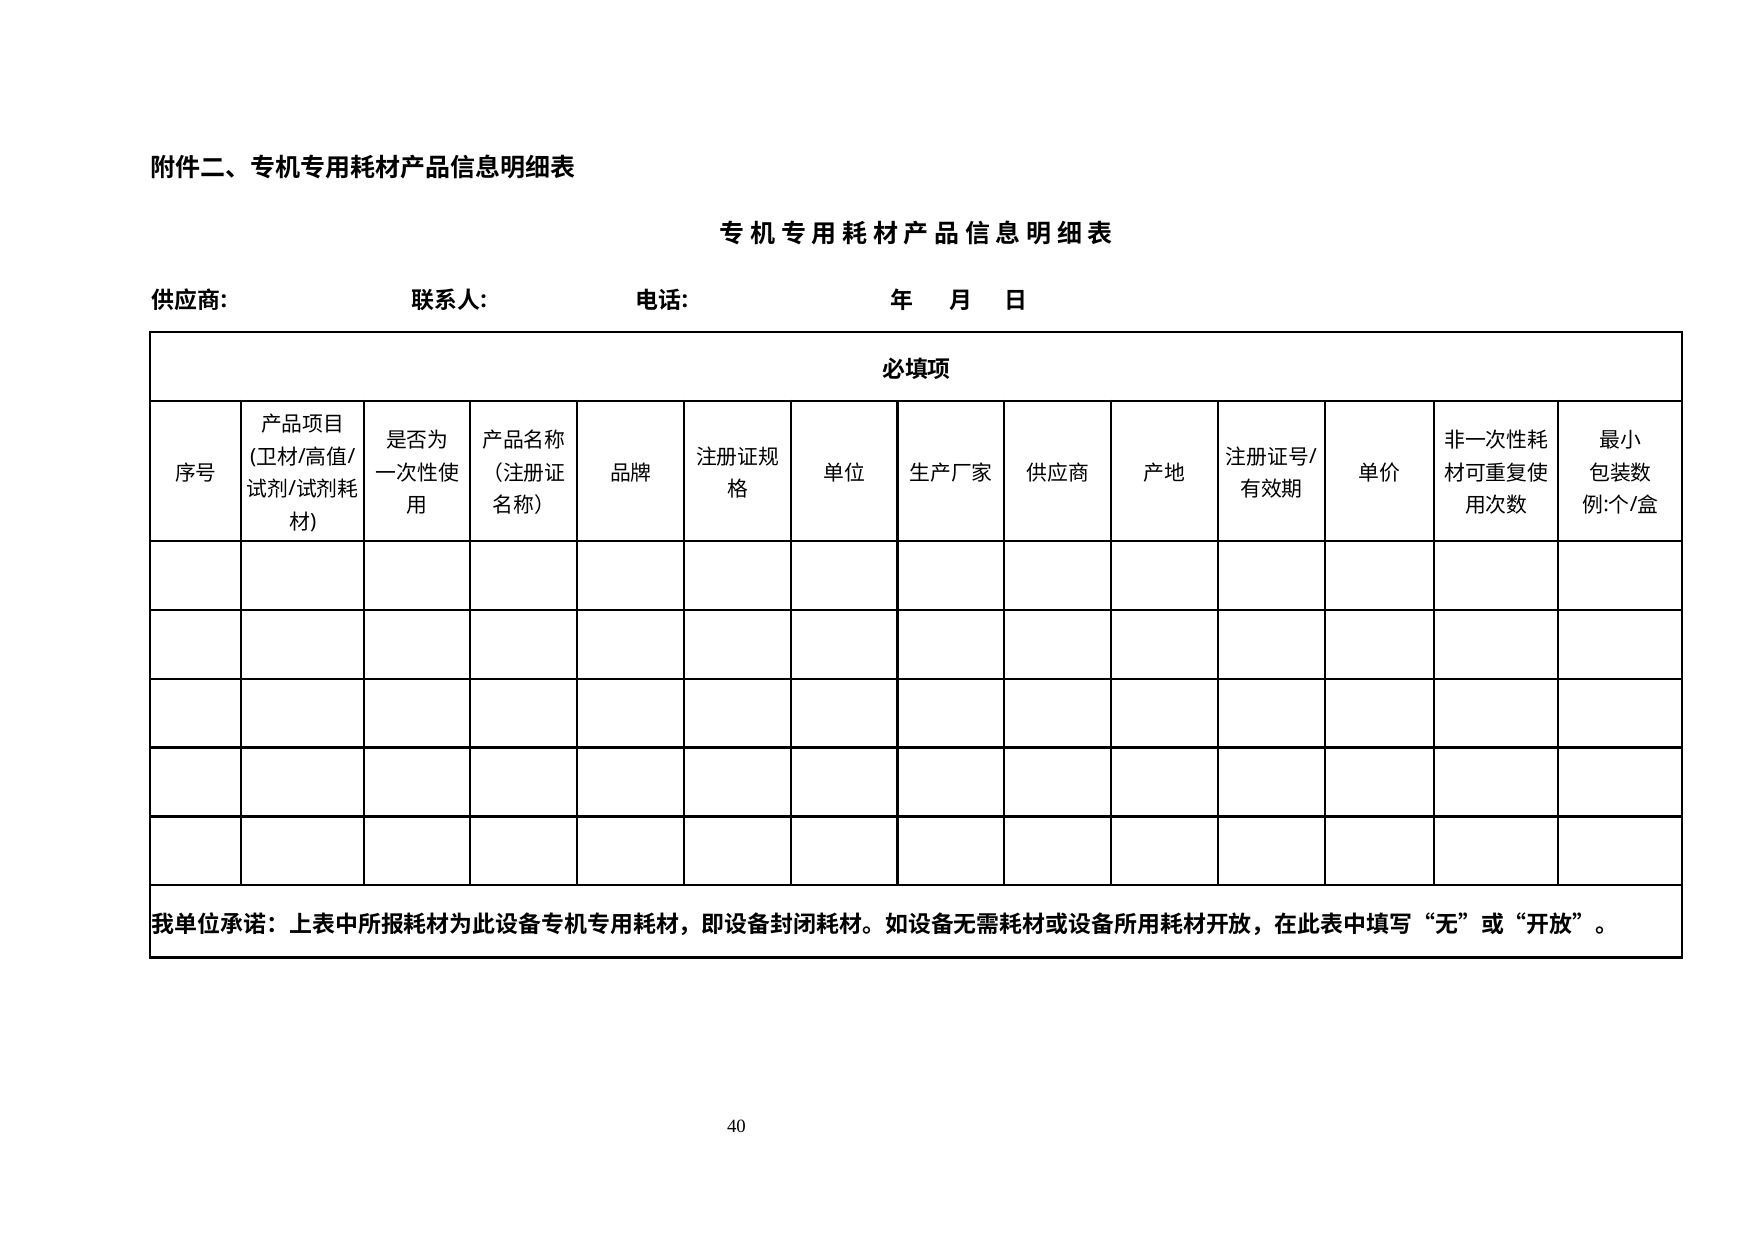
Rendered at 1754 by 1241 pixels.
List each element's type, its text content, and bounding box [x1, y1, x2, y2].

table_header 专 机 专 用 耗 材 产 品 信 息 明 细 表 [150, 198, 1682, 264]
table_cell [1559, 680, 1681, 746]
table_cell [151, 749, 240, 815]
table_cell 必填项 [151, 333, 1681, 399]
table_cell [685, 542, 790, 608]
table_cell [471, 818, 576, 884]
table_cell [685, 611, 790, 677]
table_cell [365, 749, 469, 815]
table_cell [792, 680, 896, 746]
table_cell [365, 680, 469, 746]
table_cell [1005, 749, 1110, 815]
table_cell 序号 [151, 402, 240, 539]
table_cell [1005, 611, 1110, 677]
table_cell [899, 680, 1003, 746]
table_cell [1559, 611, 1681, 677]
table_cell [1435, 611, 1557, 677]
table_cell [1326, 680, 1433, 746]
table_cell 生产厂家 [899, 402, 1003, 539]
table_cell [685, 818, 790, 884]
table_cell [792, 749, 896, 815]
table_cell [365, 818, 469, 884]
table_cell 是否为 一次性使用 [365, 402, 469, 539]
table_cell [792, 542, 896, 608]
table_cell [471, 611, 576, 677]
table_cell [1559, 818, 1681, 884]
table_cell [578, 749, 683, 815]
table_cell [151, 542, 240, 608]
table_cell [899, 611, 1003, 677]
table_cell [242, 680, 363, 746]
table_cell [1219, 611, 1324, 677]
table_cell [685, 749, 790, 815]
table_cell [1326, 542, 1433, 608]
table_cell 注册证规格 [685, 402, 790, 539]
table_cell [365, 611, 469, 677]
table_cell 我单位承诺：上表中所报耗材为此设备专机专用耗材，即设备封闭耗材。如设备无需耗材或设备所用耗材开放，在此表中填写“无”或“开放”。 [151, 886, 1681, 956]
table_cell [1435, 749, 1557, 815]
table_cell [151, 611, 240, 677]
table_cell [1435, 680, 1557, 746]
table_cell [899, 542, 1003, 608]
table_cell [242, 818, 363, 884]
table_cell [151, 818, 240, 884]
table_cell [578, 818, 683, 884]
table_cell [242, 611, 363, 677]
table_cell 产品项目 (卫材/高值/试剂/试剂耗材) [242, 402, 363, 539]
table_cell [578, 542, 683, 608]
table_cell 品牌 [578, 402, 683, 539]
table_cell [1219, 749, 1324, 815]
table_cell 最小 包装数 例:个/盒 [1559, 402, 1681, 539]
table_cell [1112, 818, 1217, 884]
table_cell [242, 542, 363, 608]
table_cell [471, 542, 576, 608]
table_cell [151, 680, 240, 746]
table_cell 供应商 [1005, 402, 1110, 539]
table_cell 产品名称 （注册证名称） [471, 402, 576, 539]
table_cell [1219, 818, 1324, 884]
table_cell [1435, 818, 1557, 884]
table_cell [1005, 818, 1110, 884]
table_cell [471, 749, 576, 815]
text 附件二、专机专用耗材产品信息明细表 [150, 133, 1604, 198]
table_cell [899, 818, 1003, 884]
table_cell 供应商: 联系人: 电话: 年 月 日 [150, 264, 1682, 331]
table_cell [1326, 818, 1433, 884]
table_cell [1112, 680, 1217, 746]
table_cell [1559, 542, 1681, 608]
table_cell [365, 542, 469, 608]
table_cell [1219, 542, 1324, 608]
table_cell [578, 680, 683, 746]
table_cell [1112, 542, 1217, 608]
table_cell [792, 818, 896, 884]
table_cell 注册证号/ 有效期 [1219, 402, 1324, 539]
table_cell [792, 611, 896, 677]
table_cell [1219, 680, 1324, 746]
table_cell [899, 749, 1003, 815]
table_cell 非一次性耗材可重复使用次数 [1435, 402, 1557, 539]
table_cell [242, 749, 363, 815]
table_cell [1005, 542, 1110, 608]
table_cell [471, 680, 576, 746]
table_cell [1326, 611, 1433, 677]
table_cell 单位 [792, 402, 896, 539]
table_cell [685, 680, 790, 746]
table_cell [1005, 680, 1110, 746]
table_cell 产地 [1112, 402, 1217, 539]
table_cell [1112, 749, 1217, 815]
table_cell [1326, 749, 1433, 815]
table_cell 单价 [1326, 402, 1433, 539]
table_cell [1112, 611, 1217, 677]
table_cell [1559, 749, 1681, 815]
table_cell [578, 611, 683, 677]
table_cell [1435, 542, 1557, 608]
